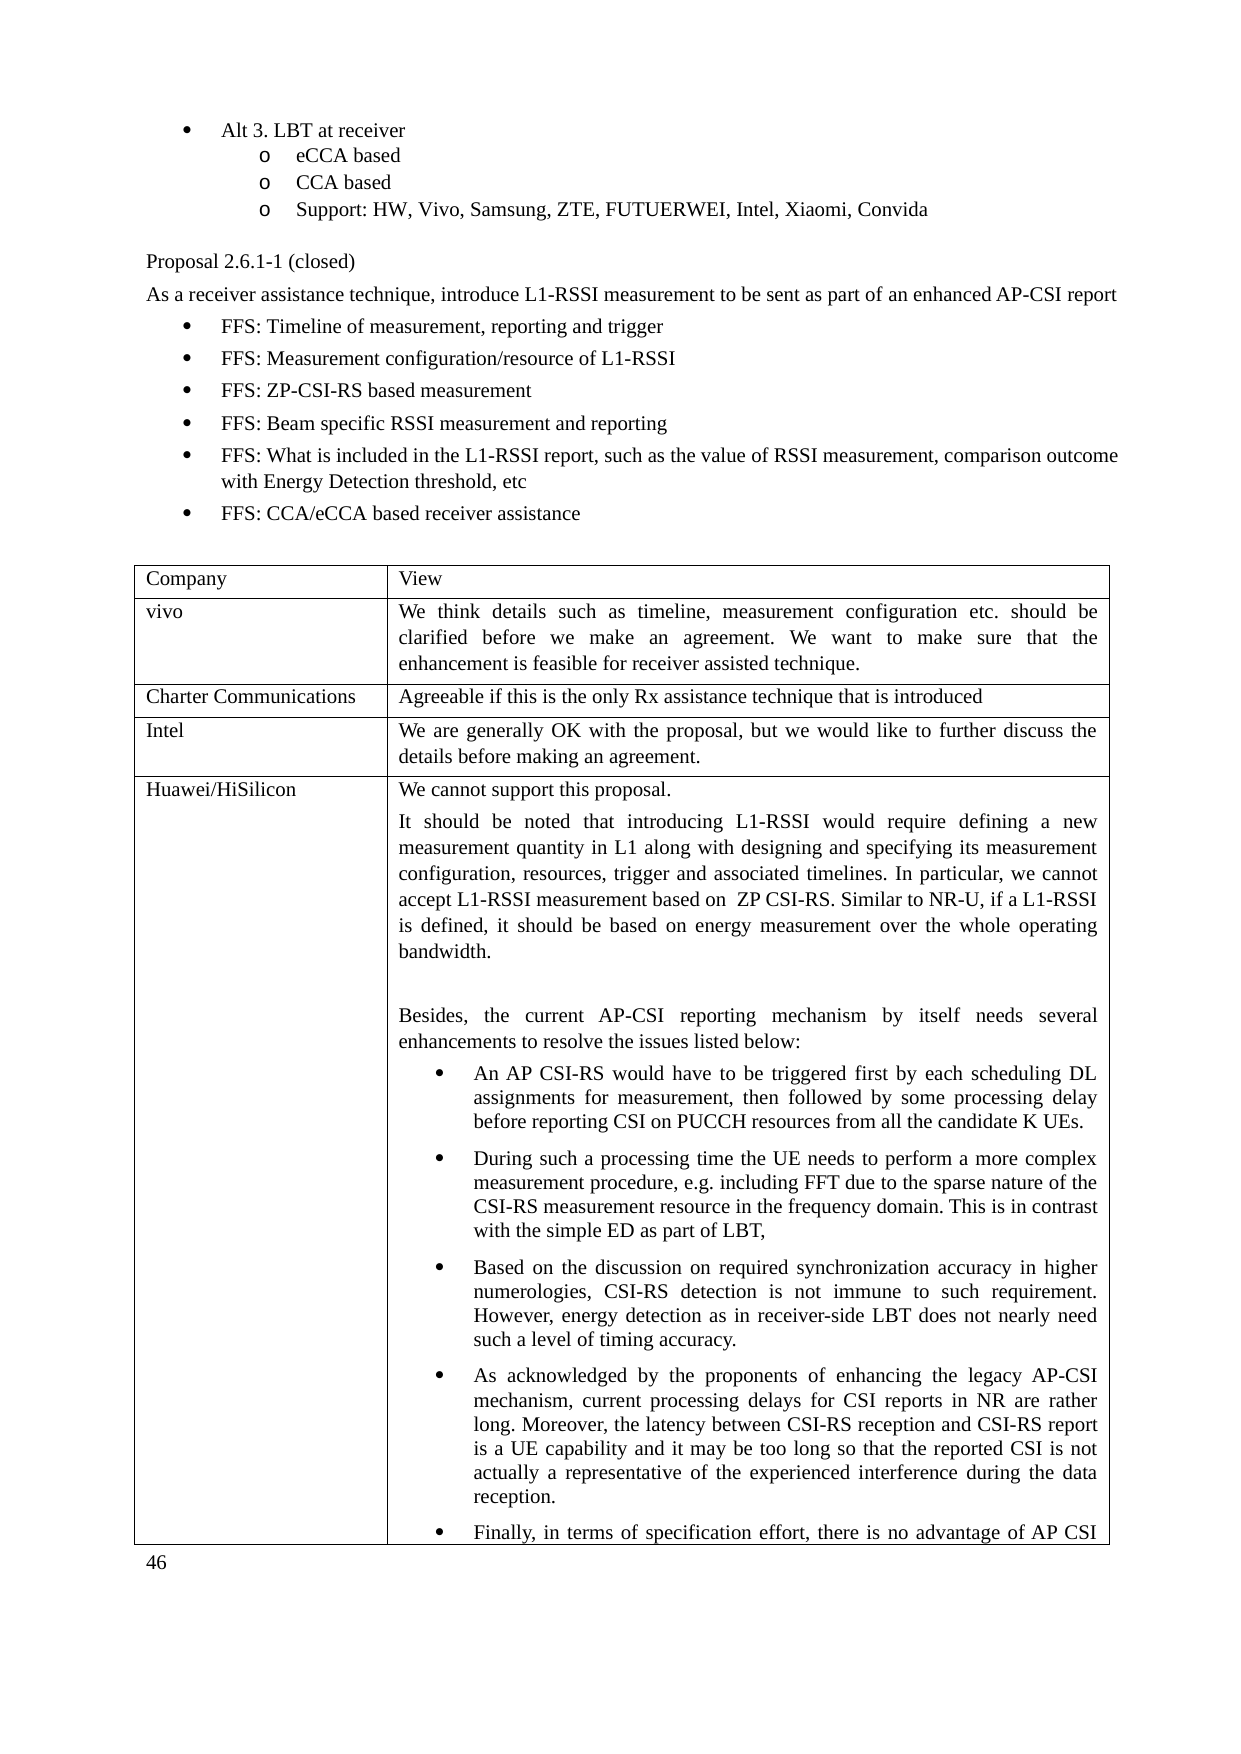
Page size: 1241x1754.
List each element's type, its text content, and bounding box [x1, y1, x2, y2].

list FFS: Beam specific RSSI measurement and reporting [183, 410, 1122, 434]
table_cell vivo [135, 599, 387, 683]
table_cell Charter Communications [135, 685, 387, 717]
list FFS: ZP-CSI-RS based measurement [183, 378, 1122, 402]
list FFS: Timeline of measurement, reporting and trigger [183, 314, 1122, 338]
table_cell Agreeable if this is the only Rx assistance technique that is introduced [388, 685, 1109, 717]
table_cell Intel [135, 718, 387, 776]
table_cell We think details such as timeline, measurement configuration etc. should be clarified before we make an agreement. We want to make sure that the enhancement is feasible for receiver assisted technique. [388, 599, 1109, 683]
list Support: HW, Vivo, Samsung, ZTE, FUTUERWEI, Intel, Xiaomi, Convida [258, 197, 1122, 223]
list FFS: Measurement configuration/resource of L1-RSSI [183, 346, 1122, 370]
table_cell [388, 777, 1109, 1544]
table_cell We are generally OK with the proposal, but we would like to further discuss the details before making an agreement. [388, 718, 1109, 776]
list CCA based [258, 170, 1122, 196]
list FFS: CCA/eCCA based receiver assistance [183, 501, 1122, 525]
table_cell Huawei/HiSilicon [135, 777, 387, 1544]
text Proposal 2.6.1-1 (closed) [146, 249, 1122, 273]
list FFS: What is included in the L1-RSSI report, such as the value of RSSI measurement, comparison outcome with Energy Detection threshold, etc [183, 443, 1122, 493]
text As a receiver assistance technique, introduce L1-RSSI measurement to be sent as part of an enhanced AP-CSI report [146, 282, 1122, 306]
table_header Company [135, 566, 387, 598]
list Alt 3. LBT at receiver [183, 118, 1122, 142]
list eCCA based [258, 143, 1122, 169]
table_header View [388, 566, 1109, 598]
